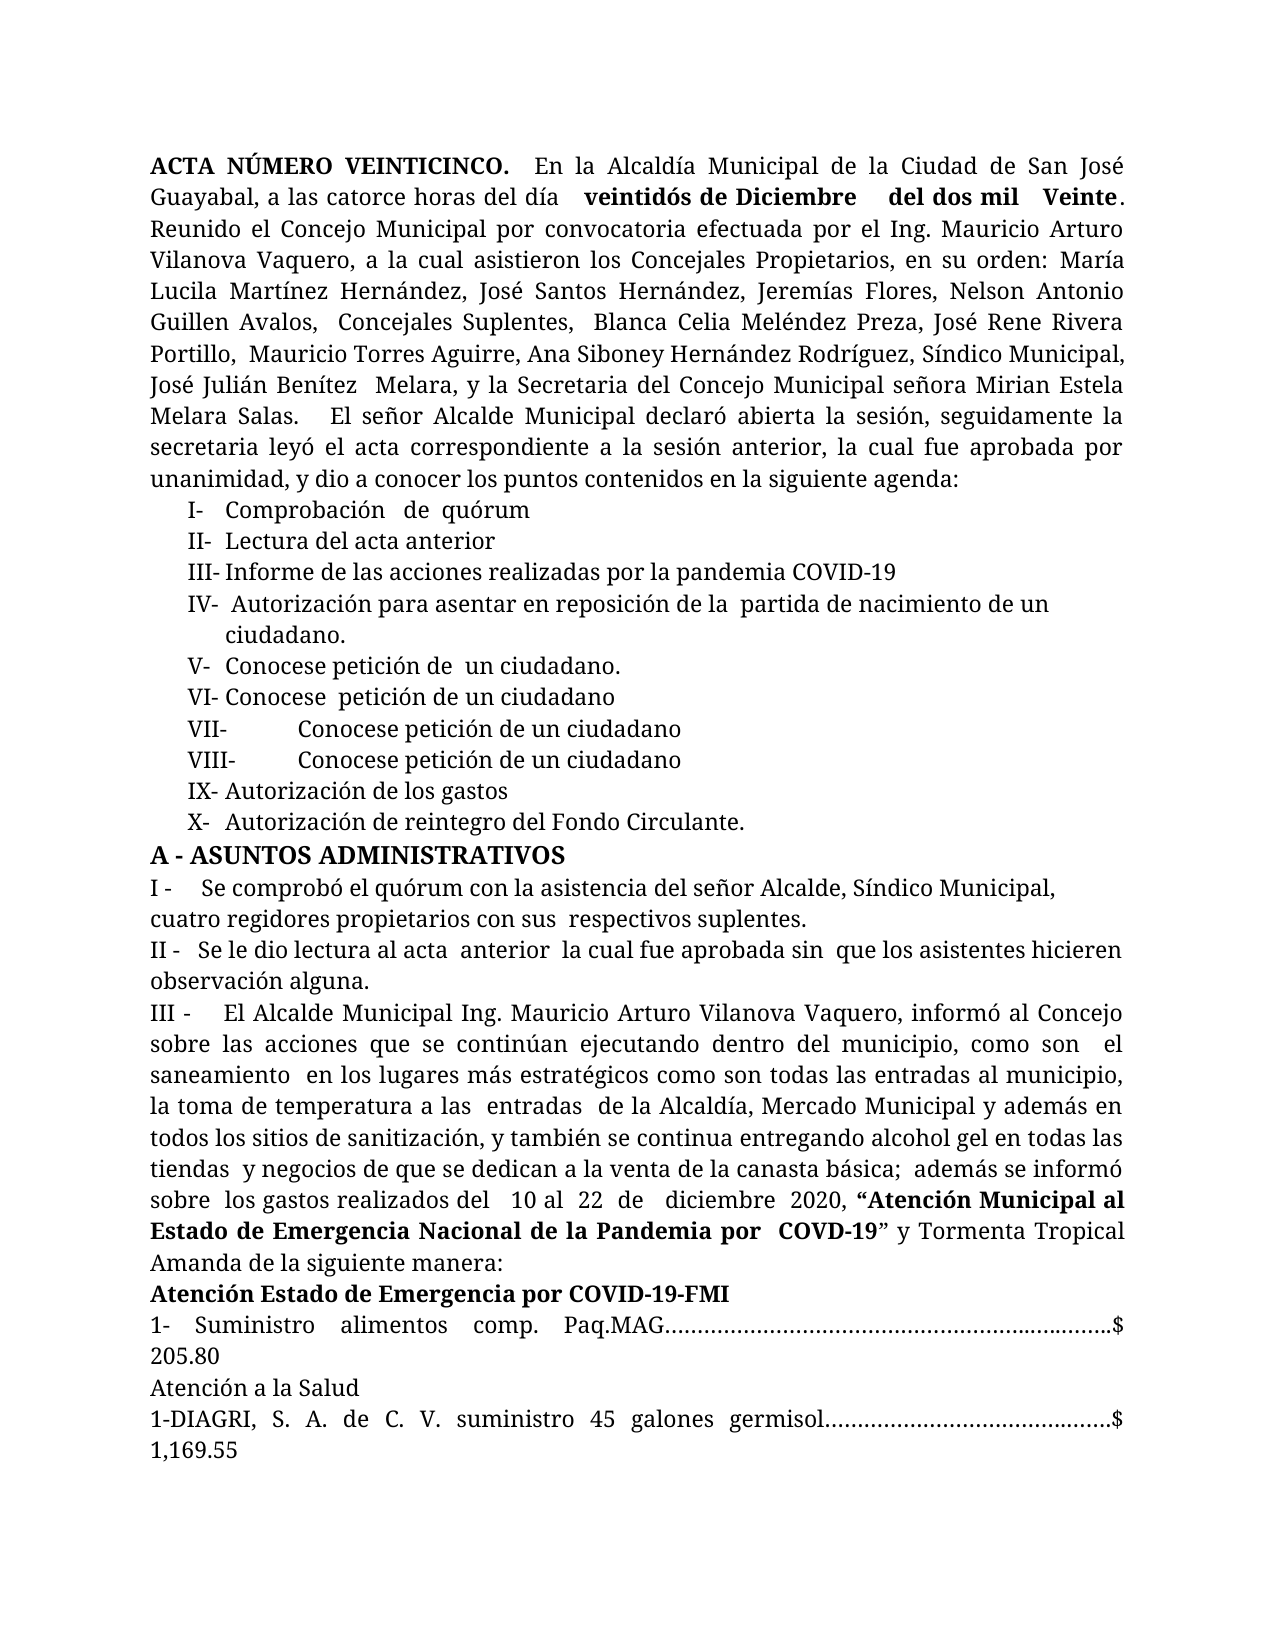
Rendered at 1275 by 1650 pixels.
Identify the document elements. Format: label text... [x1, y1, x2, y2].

list Autorización para asentar en reposición de la partida de nacimiento de un ciudadano. [187, 587, 1125, 650]
list Informe de las acciones realizadas por la pandemia COVID-19 [187, 556, 1125, 587]
text A - ASUNTOS ADMINISTRATIVOS [150, 837, 1125, 872]
text Atención Estado de Emergencia por COVID-19-FMI [150, 1278, 1125, 1309]
text 1-DIAGRI, S. A. de C. V. suministro 45 galones germisol……………………………….…….$ 1,169.55 [150, 1403, 1125, 1465]
list Autorización de los gastos [187, 775, 1125, 806]
text Atención a la Salud [150, 1372, 1125, 1403]
list Conocese petición de un ciudadano. [187, 650, 1125, 681]
text I - Se comprobó el quórum con la asistencia del señor Alcalde, Síndico Municipal, cuatro regidores propietarios con sus respectivos suplentes. [150, 872, 1125, 934]
text III - El Alcalde Municipal Ing. Mauricio Arturo Vilanova Vaquero, informó al Concejo sobre las acciones que se continúan ejecutando dentro del municipio, como son el saneamiento en los lugares más estratégicos como son todas las entradas al municipio, la toma de temperatura a las entradas de la Alcaldía, Mercado Municipal y además en todos los sitios de sanitización, y también se continua entregando alcohol gel en todas las tiendas y negocios de que se dedican a la venta de la canasta básica; además se informó sobre los gastos realizados del 10 al 22 de diciembre 2020, “Atención Municipal al Estado de Emergencia Nacional de la Pandemia por COVD-19” y Tormenta Tropical Amanda de la siguiente manera: [150, 997, 1125, 1278]
list Lectura del acta anterior [187, 525, 1125, 556]
list Conocese petición de un ciudadano [187, 681, 1125, 712]
list Comprobación de quórum [187, 494, 1125, 525]
text 1- Suministro alimentos comp. Paq.MAG………………………………………………..…..……..$ 205.80 [150, 1309, 1125, 1372]
text ACTA NÚMERO VEINTICINCO. En la Alcaldía Municipal de la Ciudad de San José Guayabal, a las catorce horas del día veintidós de Diciembre del dos mil Veinte. Reunido el Concejo Municipal por convocatoria efectuada por el Ing. Mauricio Arturo Vilanova Vaquero, a la cual asistieron los Concejales Propietarios, en su orden: María Lucila Martínez Hernández, José Santos Hernández, Jeremías Flores, Nelson Antonio Guillen Avalos, Concejales Suplentes, Blanca Celia Meléndez Preza, José Rene Rivera Portillo, Mauricio Torres Aguirre, Ana Siboney Hernández Rodríguez, Síndico Municipal, José Julián Benítez Melara, y la Secretaria del Concejo Municipal señora Mirian Estela Melara Salas. El señor Alcalde Municipal declaró abierta la sesión, seguidamente la secretaria leyó el acta correspondiente a la sesión anterior, la cual fue aprobada por unanimidad, y dio a conocer los puntos contenidos en la siguiente agenda: [150, 150, 1125, 494]
list Conocese petición de un ciudadano [187, 744, 1125, 775]
list Autorización de reintegro del Fondo Circulante. [187, 806, 1125, 837]
text II - Se le dio lectura al acta anterior la cual fue aprobada sin que los asistentes hicieren observación alguna. [150, 934, 1125, 997]
list Conocese petición de un ciudadano [187, 712, 1125, 744]
